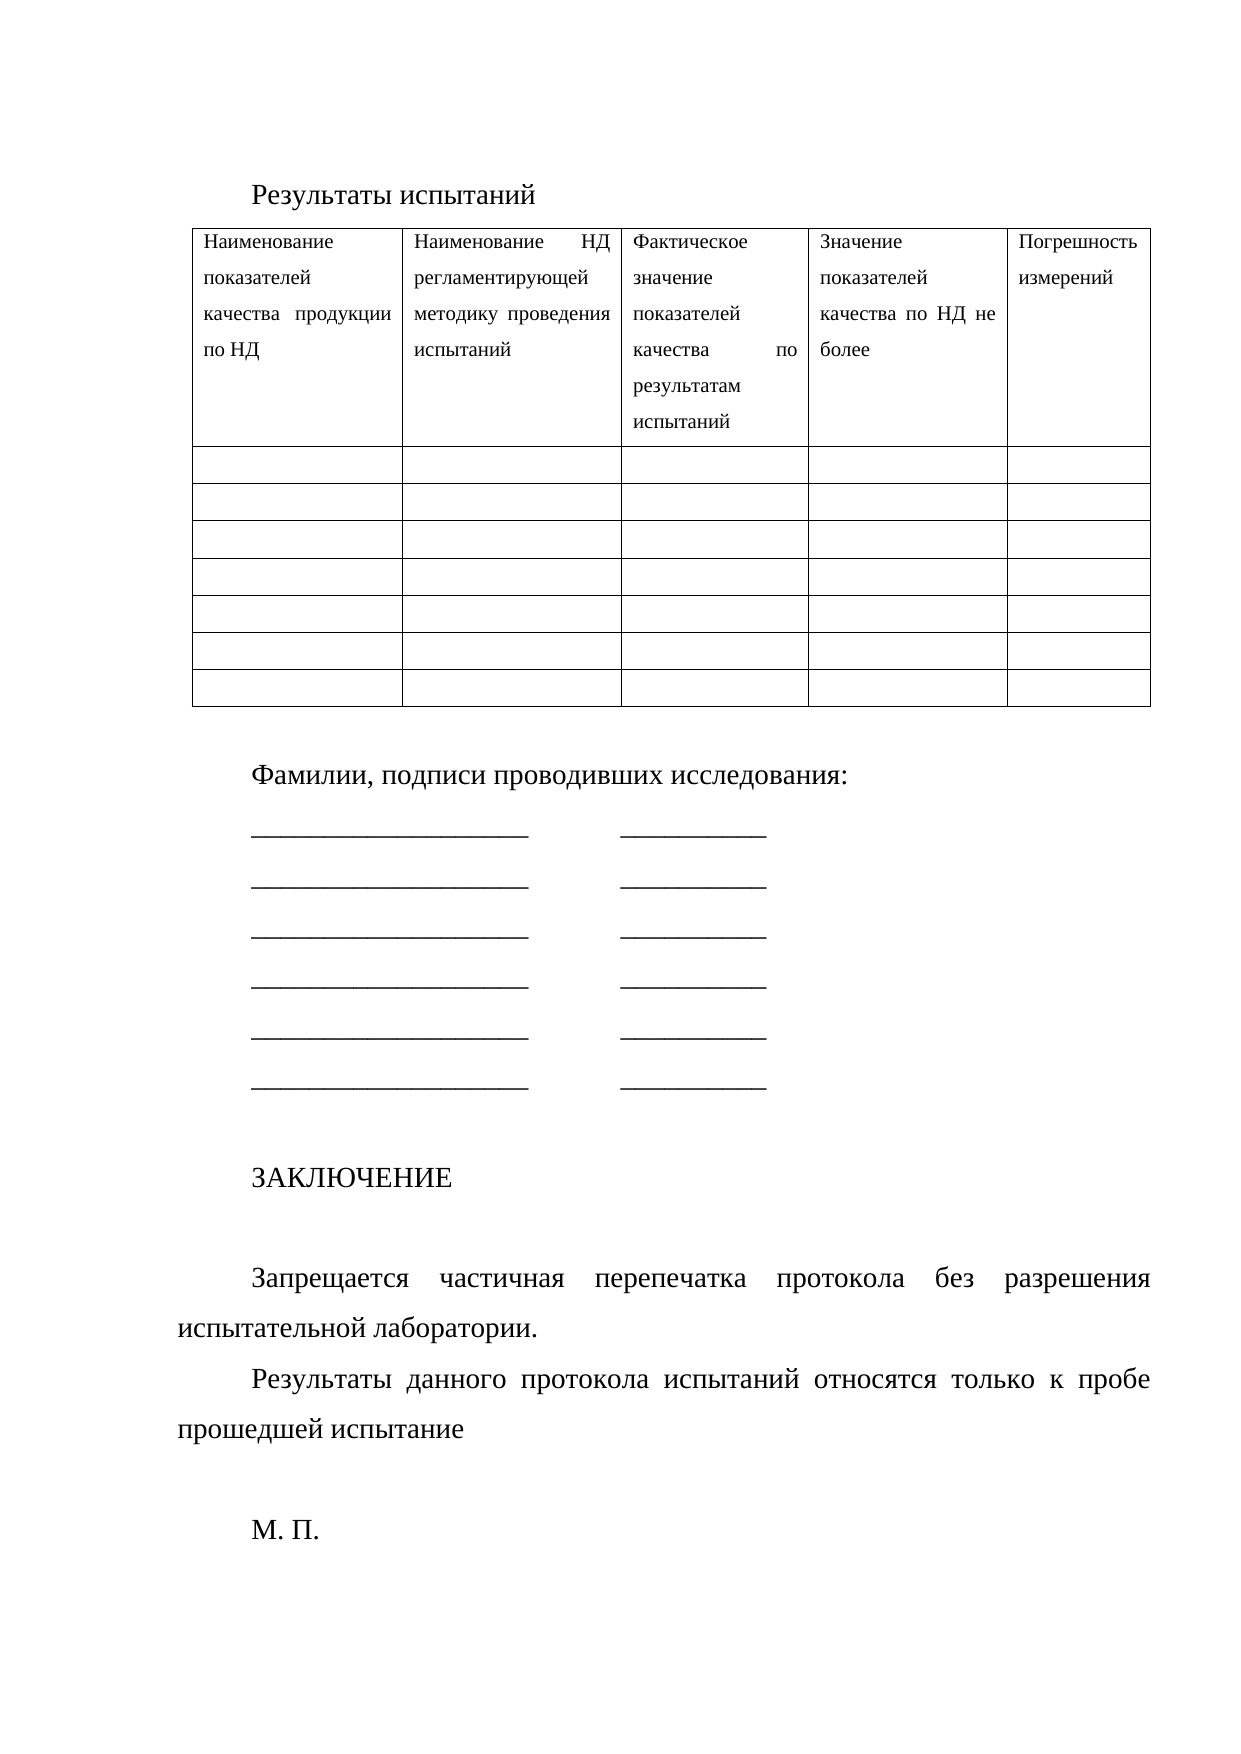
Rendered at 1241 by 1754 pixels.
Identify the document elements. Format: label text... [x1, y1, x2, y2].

table_cell [1008, 596, 1150, 632]
text ___________________ __________ [177, 958, 1152, 992]
table_cell [1008, 484, 1150, 520]
table_cell [193, 633, 402, 669]
text ___________________ __________ [177, 1059, 1152, 1093]
table_cell [193, 484, 402, 520]
table_cell [809, 484, 1007, 520]
table_cell [193, 596, 402, 632]
table_cell [1008, 670, 1150, 706]
table_cell [809, 559, 1007, 594]
table_header Наименование НД регламентирующей методику проведения испытаний [403, 229, 621, 446]
table_cell [193, 447, 402, 483]
table_cell [1008, 447, 1150, 483]
table_cell [809, 633, 1007, 669]
table_cell [1008, 633, 1150, 669]
text ___________________ __________ [177, 807, 1152, 841]
table_cell [193, 559, 402, 594]
table_cell [1008, 521, 1150, 557]
table_cell [403, 559, 621, 594]
table_cell [622, 447, 808, 483]
table_cell [622, 633, 808, 669]
table_header Погрешность измерений [1008, 229, 1150, 446]
table_cell [403, 670, 621, 706]
table_cell [809, 521, 1007, 557]
table_cell [403, 484, 621, 520]
table_cell [809, 596, 1007, 632]
table_cell [622, 521, 808, 557]
text Результаты данного протокола испытаний относятся только к пробе прошедшей испытание [177, 1361, 1152, 1445]
text Фамилии, подписи проводивших исследования: [177, 757, 1152, 791]
table_cell [622, 670, 808, 706]
table_header Наименование показателей качества продукции по НД [193, 229, 402, 446]
text Запрещается частичная перепечатка протокола без разрешения испытательной лаборатории. [177, 1260, 1152, 1344]
table_cell [403, 521, 621, 557]
table_header Значение показателей качества по НД не более [809, 229, 1007, 446]
text ___________________ __________ [177, 1009, 1152, 1042]
table_cell [1008, 559, 1150, 594]
text ___________________ __________ [177, 858, 1152, 891]
text Результаты испытаний [177, 177, 1152, 211]
text ___________________ __________ [177, 908, 1152, 942]
table_cell [403, 633, 621, 669]
table_cell [809, 670, 1007, 706]
text ЗАКЛЮЧЕНИЕ [177, 1160, 1152, 1193]
table_cell [193, 521, 402, 557]
table_header Фактическое значение показателей качества по результатам испытаний [622, 229, 808, 446]
table_cell [403, 447, 621, 483]
table_cell [622, 596, 808, 632]
table_cell [193, 670, 402, 706]
table_cell [622, 484, 808, 520]
table_cell [403, 596, 621, 632]
text М. П. [177, 1512, 1152, 1545]
table_cell [622, 559, 808, 594]
table_cell [809, 447, 1007, 483]
